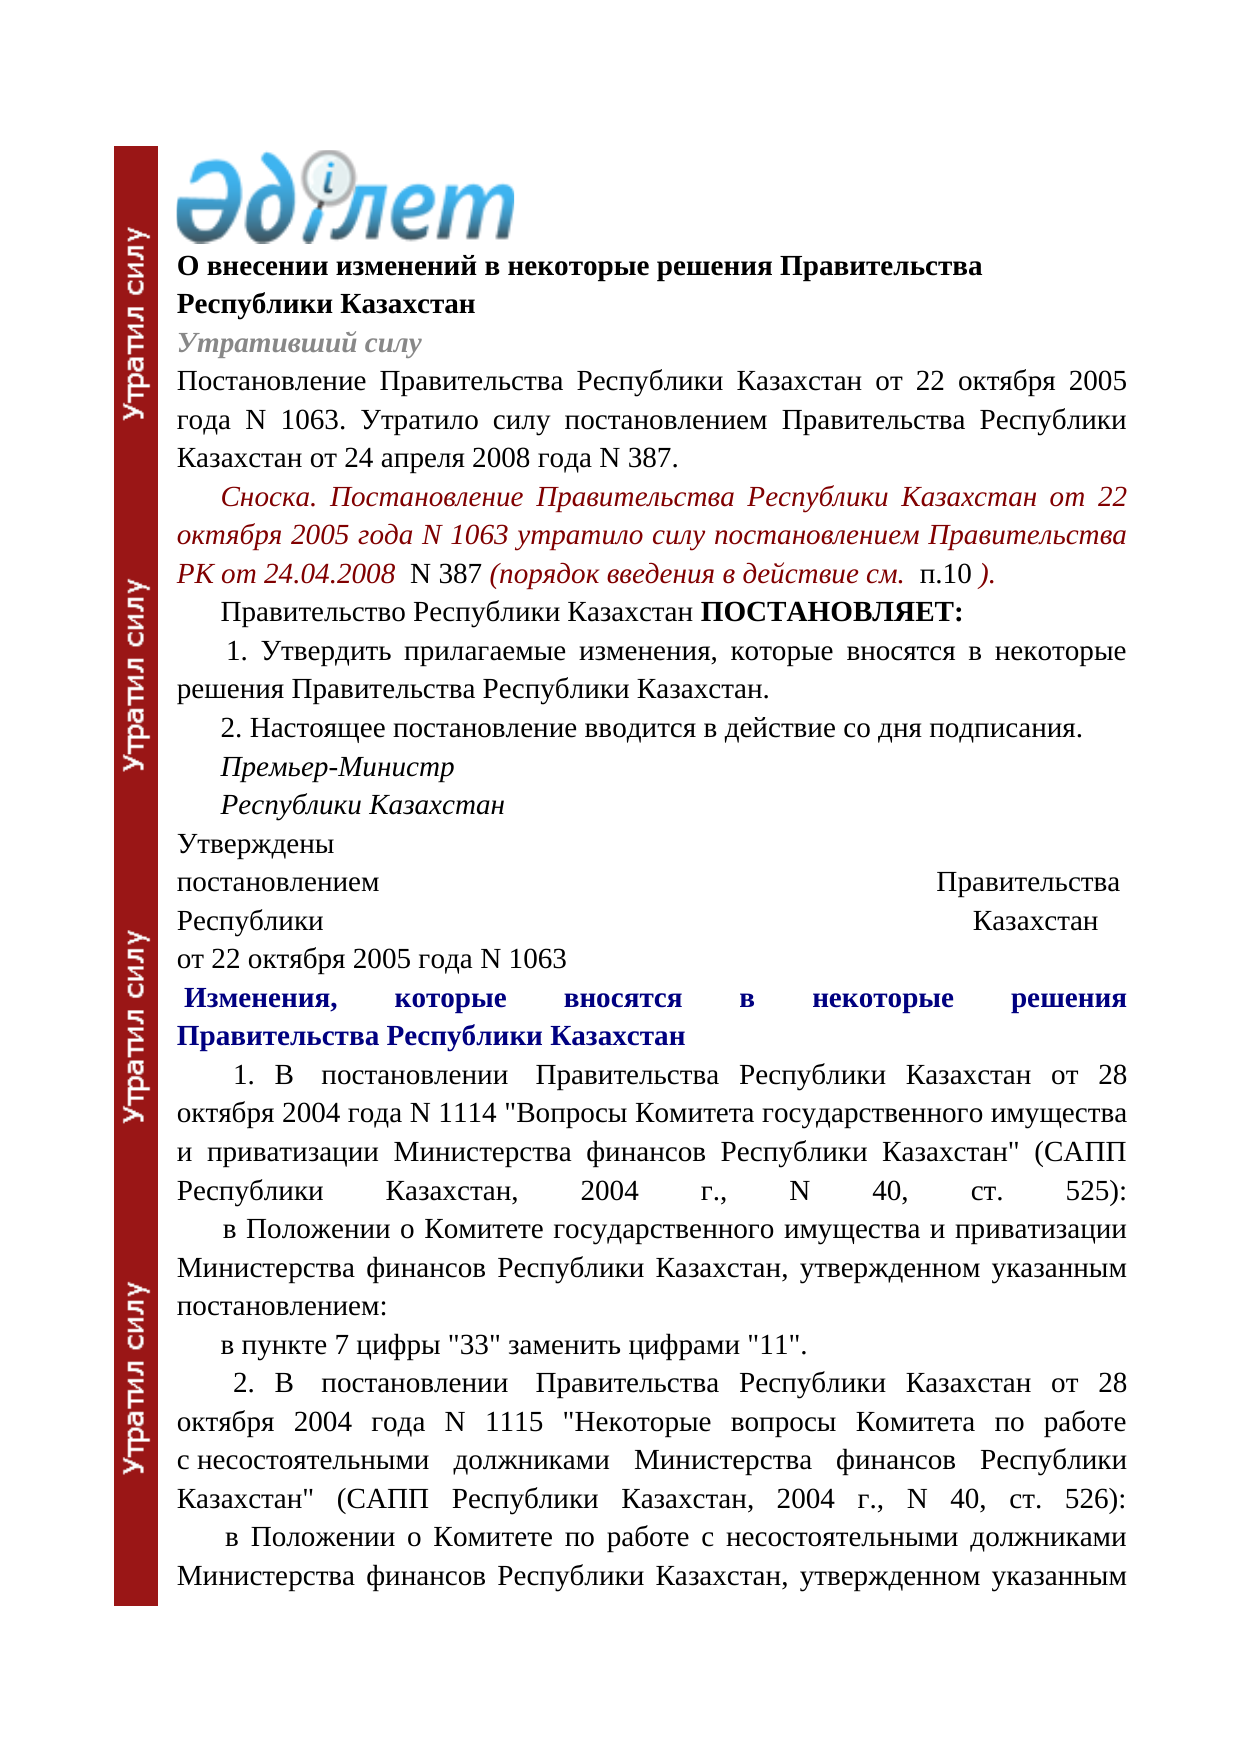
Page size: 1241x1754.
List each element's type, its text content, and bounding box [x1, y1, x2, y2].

text Постановление Правительства Республики Казахстан от 22 октября 2005 года N 1063. Утратило силу постановлением Правительства Республики Казахстан от 24 апреля 2008 года N 387. [112, 363, 1128, 474]
picture [176, 150, 515, 244]
text Премьер-Министр Республики Казахстан [112, 749, 1128, 821]
text Правительство Республики Казахстан ПОСТАНОВЛЯЕТ: [112, 594, 1128, 628]
picture [114, 358, 158, 363]
picture [114, 705, 158, 710]
picture [114, 744, 158, 749]
text Изменения, которые вносятся в некоторые решения Правительства Республики Казахстан [112, 980, 1128, 1052]
picture [114, 821, 158, 826]
picture [114, 975, 158, 980]
picture [114, 320, 158, 325]
picture [114, 1592, 158, 1606]
picture [114, 589, 158, 594]
text О внесении изменений в некоторые решения Правительства Республики Казахстан [112, 248, 1128, 320]
text Утверждены постановлением Правительства Республики Казахстан от 22 октября 2005 года N 1063 [112, 826, 1128, 975]
picture [114, 146, 158, 248]
picture [114, 1052, 158, 1057]
picture [114, 474, 158, 479]
picture [114, 1360, 158, 1365]
text Утративший силу [112, 325, 1128, 358]
text 1. В постановлении Правительства Республики Казахстан от 28 октября 2004 года N 1114 "Вопросы Комитета государственного имущества и приватизации Министерства финансов Республики Казахстан" (САПП Республики Казахстан, 2004 г., N 40, ст. 525): в Положении о Комитете государственного имущества и приватизации Министерства финансов Республики Казахстан, утвержденном указанным постановлением: в пункте 7 цифры "33" заменить цифрами "11". [112, 1057, 1128, 1360]
picture [114, 628, 158, 633]
text 2. Настоящее постановление вводится в действие со дня подписания. [112, 710, 1128, 744]
text 1. Утвердить прилагаемые изменения, которые вносятся в некоторые решения Правительства Республики Казахстан. [112, 633, 1128, 705]
text Сноска. Постановление Правительства Республики Казахстан от 22 октября 2005 года N 1063 утратило силу постановлением Правительства РК от 24.04.2008 N 387 (порядок введения в действие см. п.10 ). [112, 479, 1128, 589]
